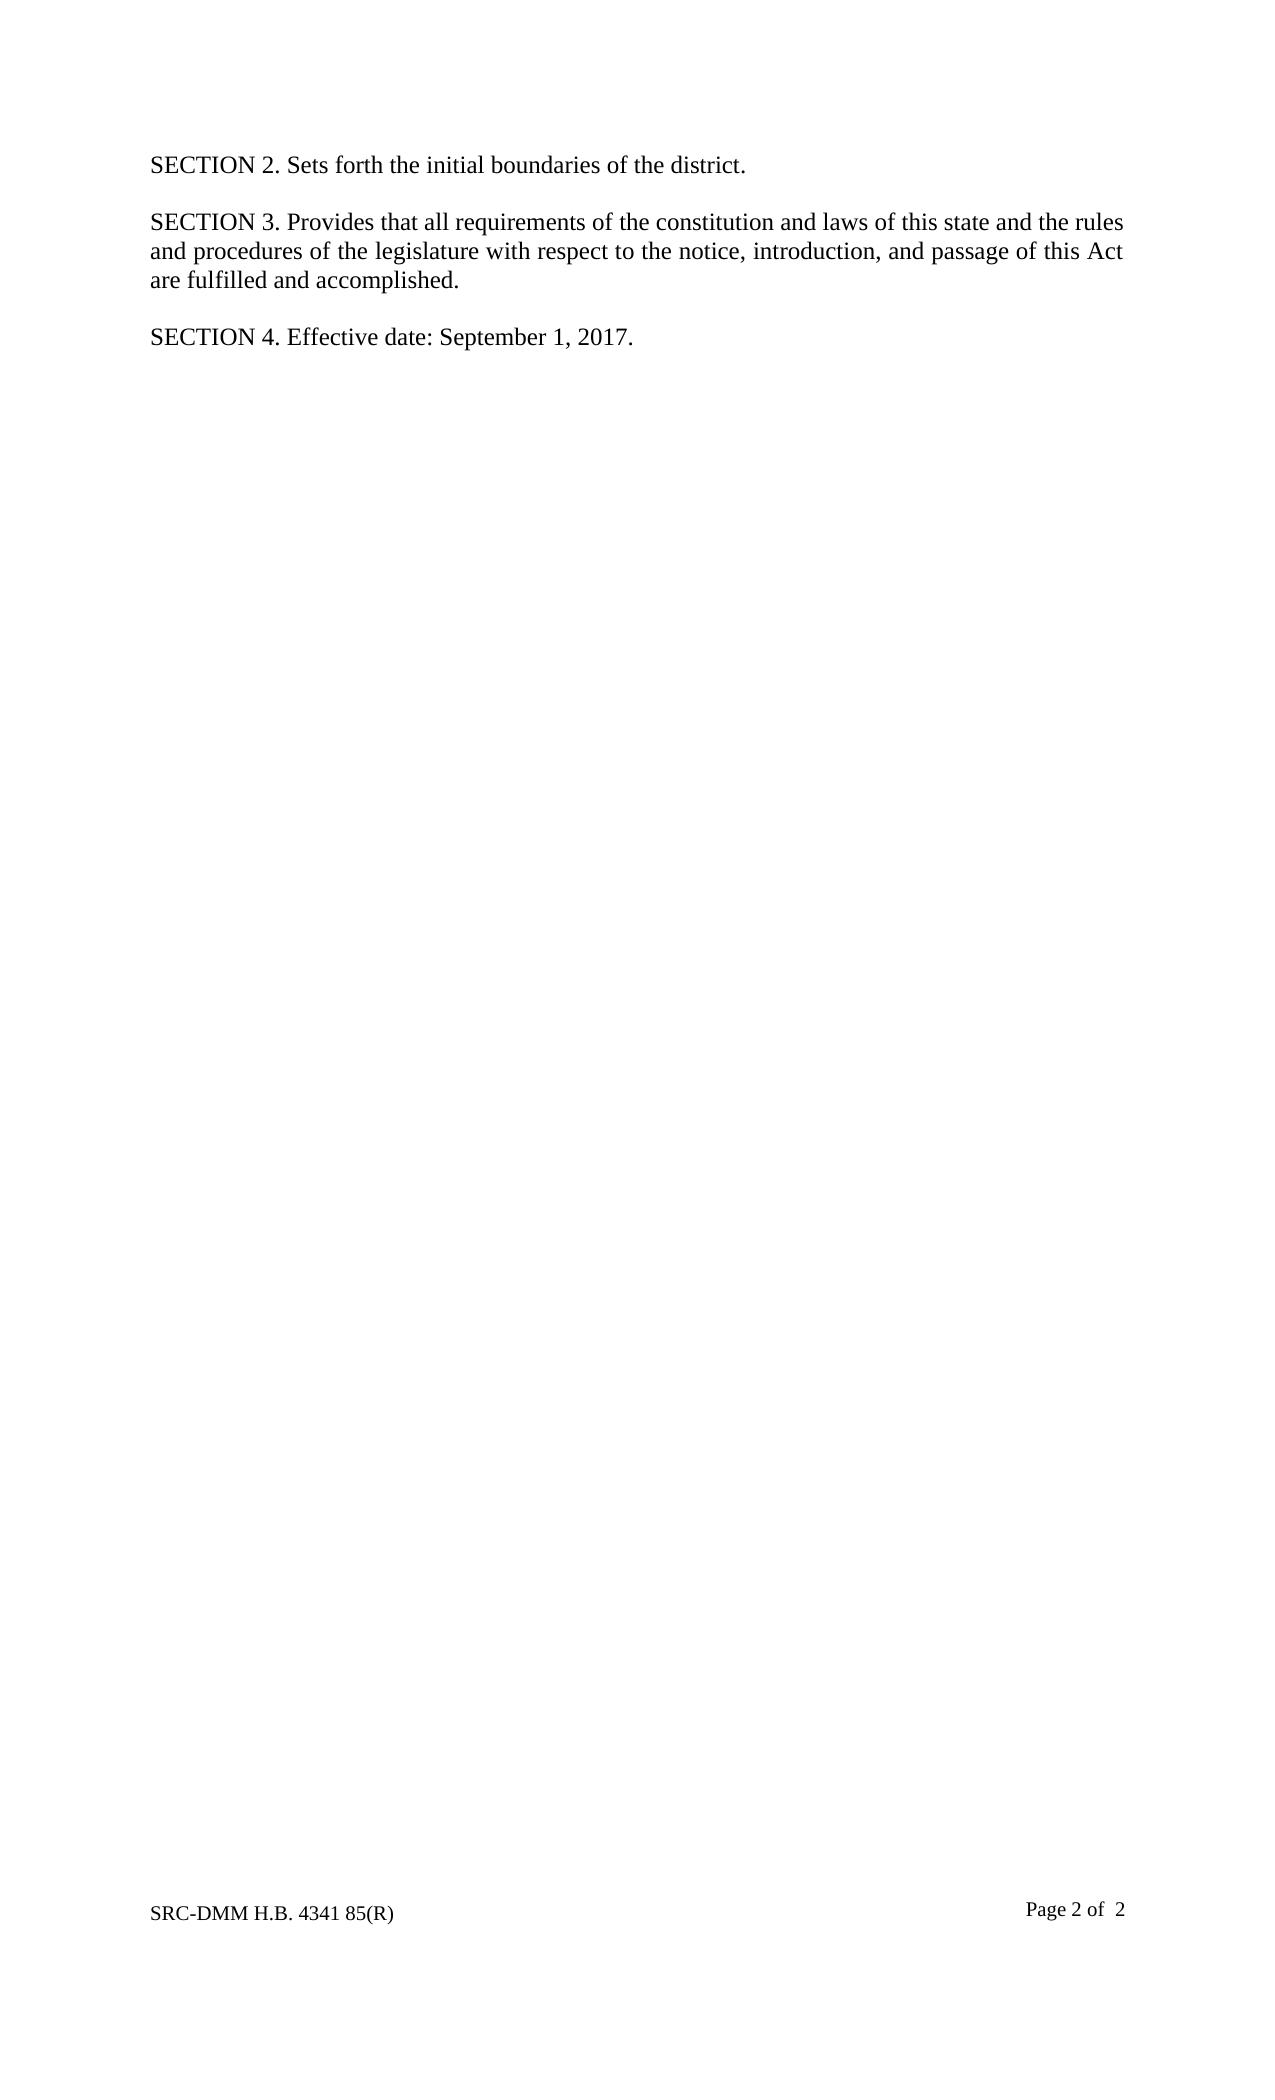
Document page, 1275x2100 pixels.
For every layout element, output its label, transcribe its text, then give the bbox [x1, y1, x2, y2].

text SECTION 3. Provides that all requirements of the constitution and laws of this state and the rules and procedures of the legislature with respect to the notice, introduction, and passage of this Act are fulfilled and accomplished. [150, 207, 1125, 294]
text SECTION 4. Effective date: September 1, 2017. [150, 322, 1125, 351]
text SECTION 2. Sets forth the initial boundaries of the district. [150, 150, 1125, 179]
